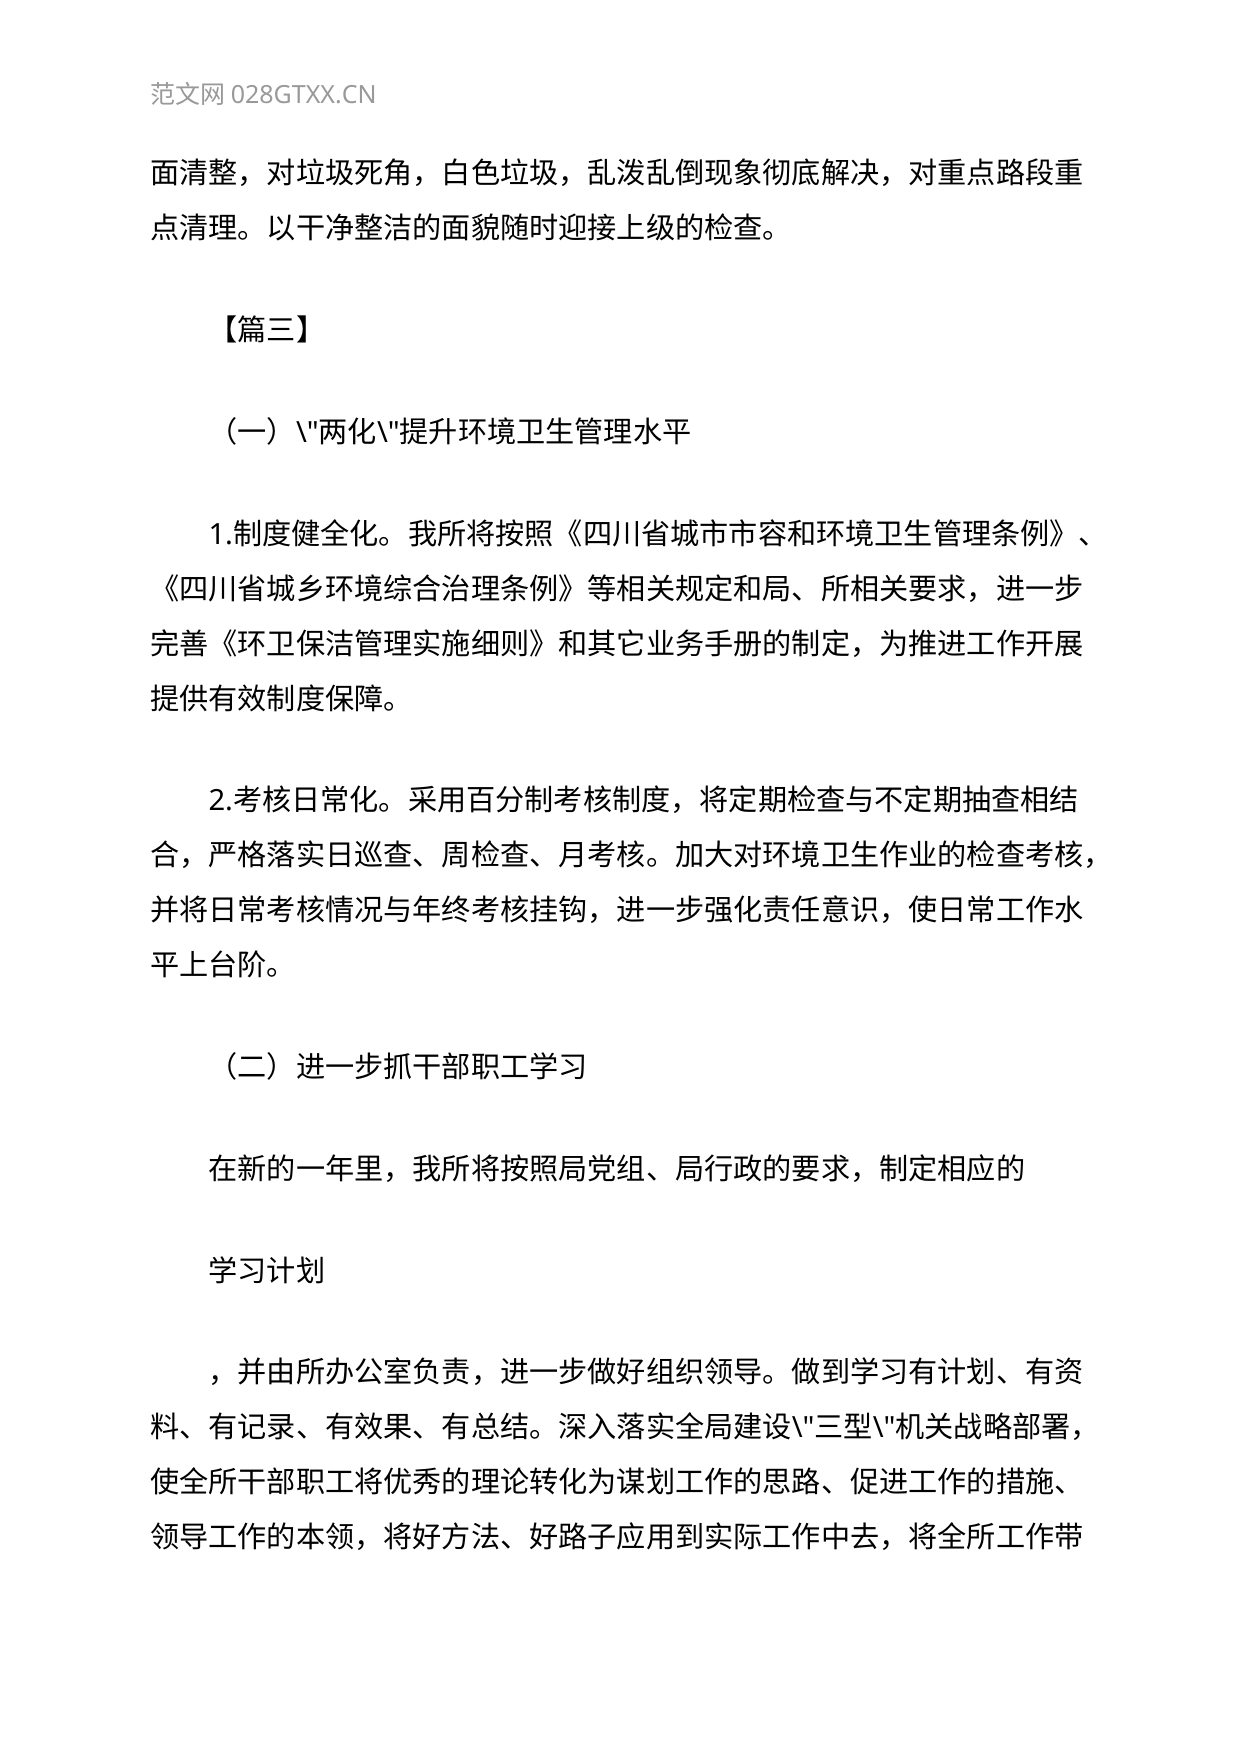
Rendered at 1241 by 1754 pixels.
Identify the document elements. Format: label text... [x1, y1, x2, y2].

text 2.考核日常化。采用百分制考核制度，将定期检查与不定期抽查相结合，严格落实日巡查、周检查、月考核。加大对环境卫生作业的检查考核，并将日常考核情况与年终考核挂钩，进一步强化责任意识，使日常工作水平上台阶。 [150, 777, 1090, 984]
text （二）进一步抓干部职工学习 [150, 1043, 1090, 1086]
text 1.制度健全化。我所将按照《四川省城市市容和环境卫生管理条例》、《四川省城乡环境综合治理条例》等相关规定和局、所相关要求，进一步完善《环卫保洁管理实施细则》和其它业务手册的制定，为推进工作开展提供有效制度保障。 [150, 510, 1090, 717]
text 在新的一年里，我所将按照局党组、局行政的要求，制定相应的 [150, 1145, 1090, 1188]
text 学习计划 [150, 1247, 1090, 1289]
text 【篇三】 [150, 307, 1090, 349]
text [150, 1349, 1090, 1556]
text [150, 150, 1090, 247]
text （一）\"两化\"提升环境卫生管理水平 [150, 408, 1090, 451]
